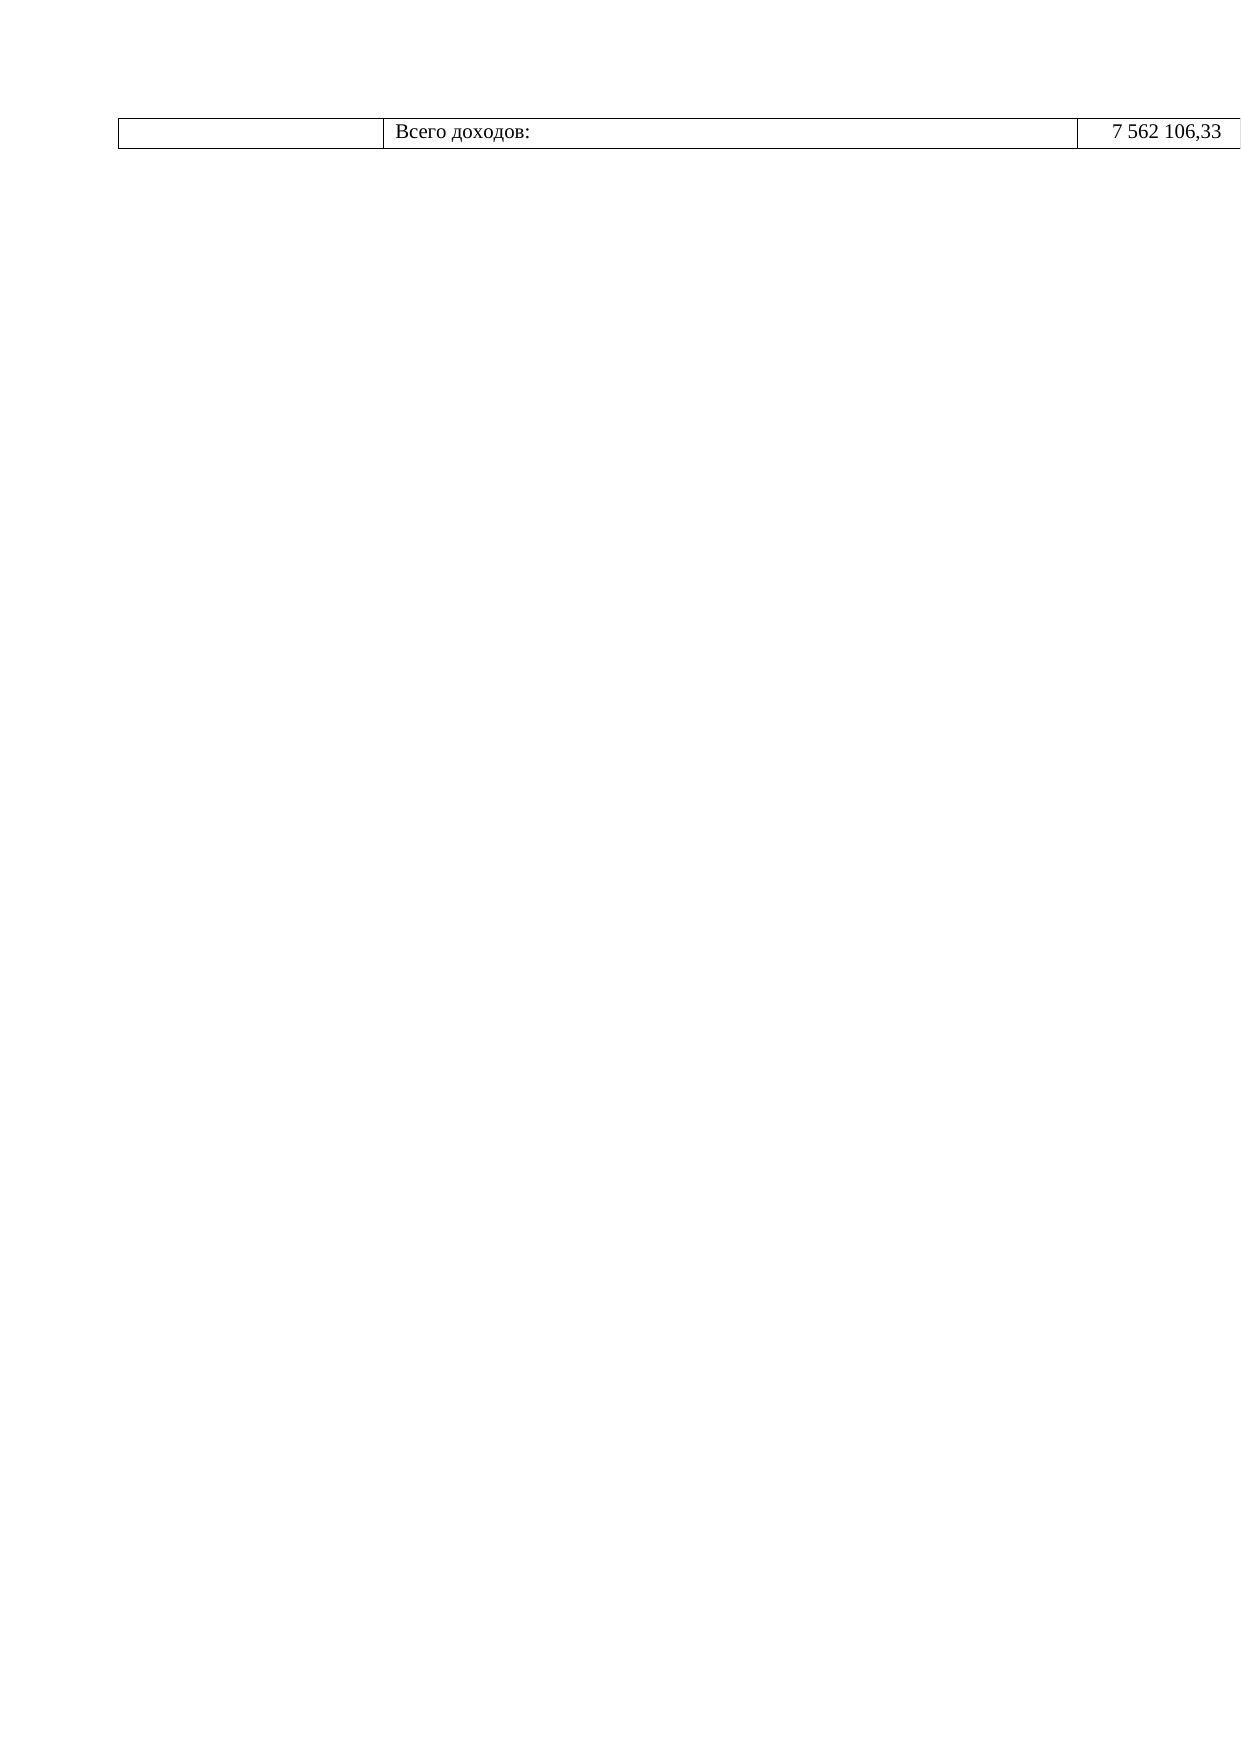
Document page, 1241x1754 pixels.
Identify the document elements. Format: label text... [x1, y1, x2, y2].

table_cell [119, 119, 383, 148]
table_cell 7 562 106,33 [1078, 119, 1240, 148]
table_cell Всего доходов: [384, 119, 1077, 148]
